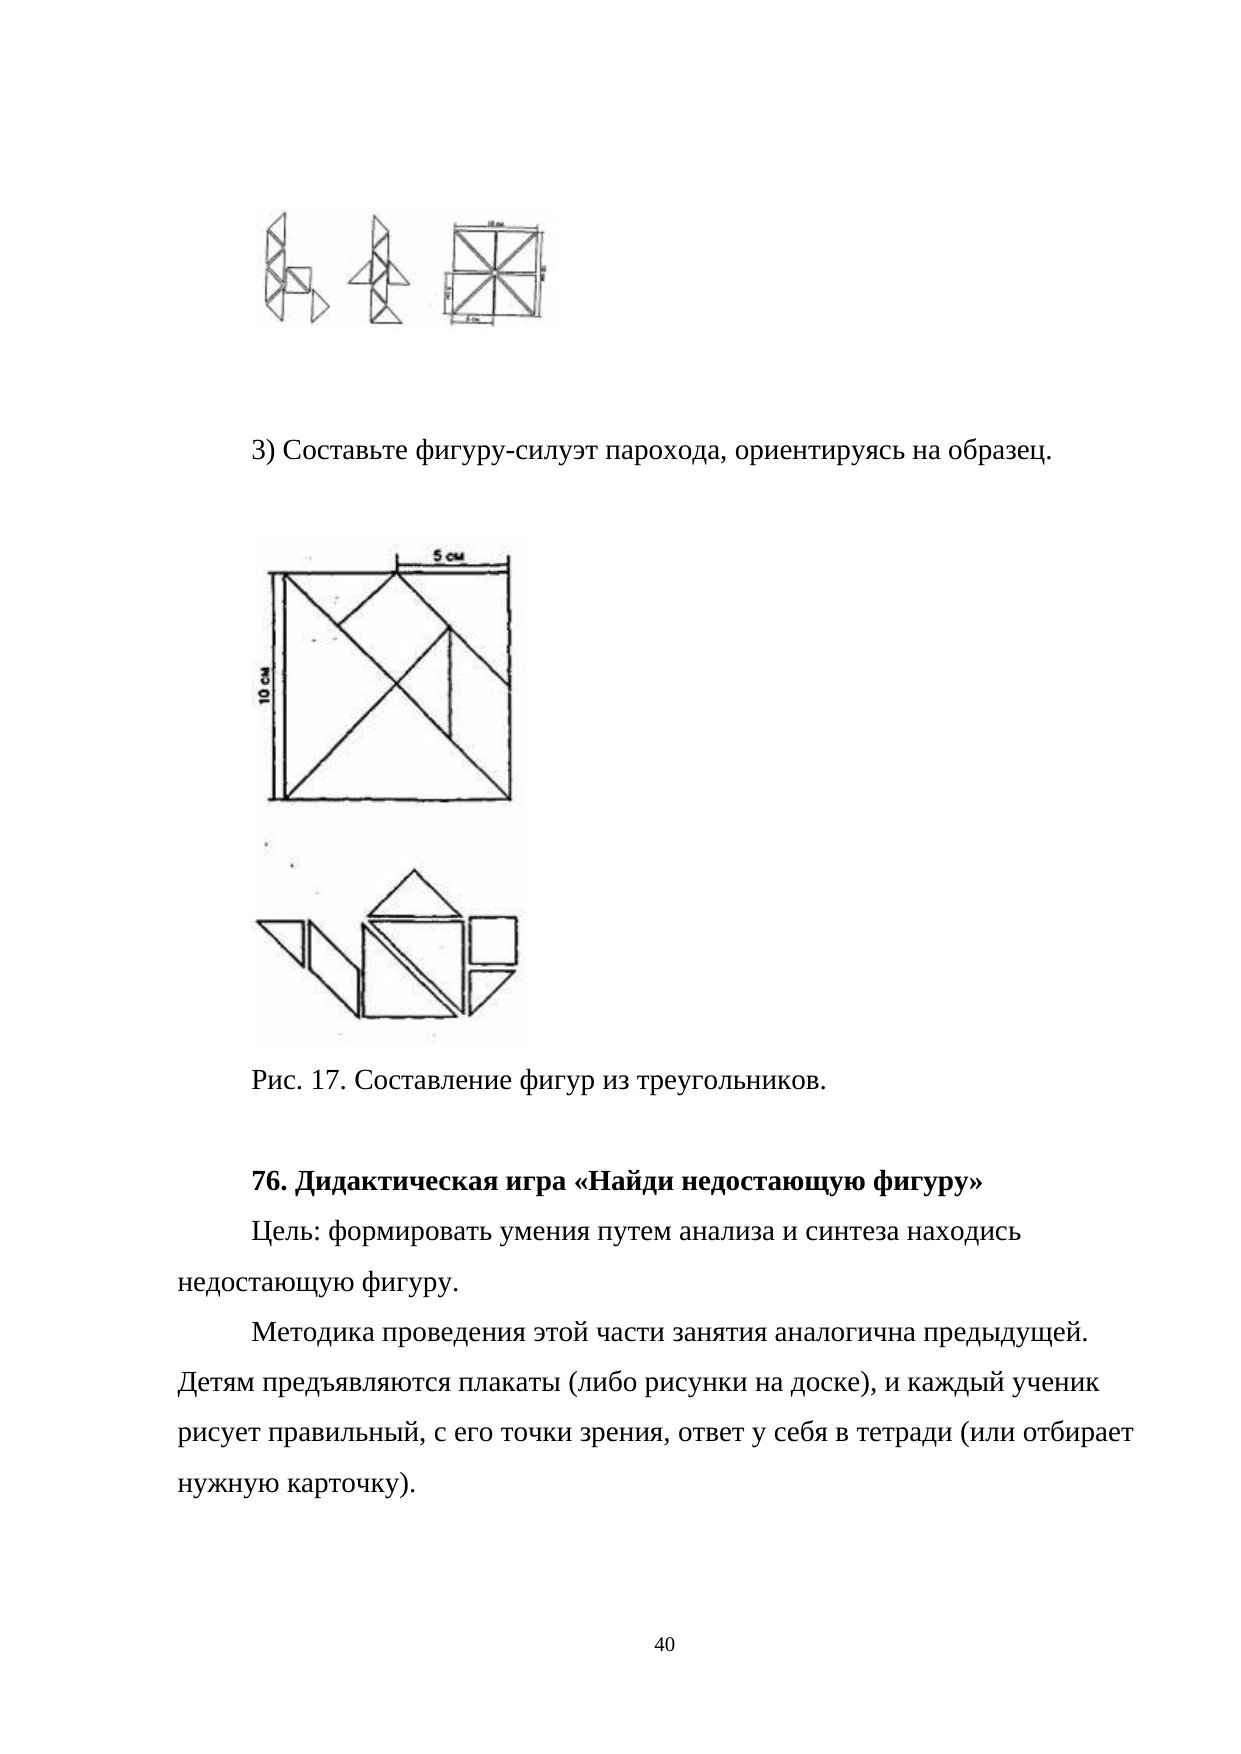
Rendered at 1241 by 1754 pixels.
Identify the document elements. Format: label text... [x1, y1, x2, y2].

text 3) Составьте фигуру-силуэт парохода, ориентируясь на образец. [177, 432, 1152, 466]
text Методика проведения этой части занятия аналогична предыдущей. Детям предъявляются плакаты (либо рисунки на доске), и каждый ученик рисует правильный, с его точки зрения, ответ у себя в тетради (или отбирает нужную карточку). [177, 1314, 1152, 1498]
text 76. Дидактическая игра «Найди недостающую фигуру» [177, 1163, 1152, 1197]
text Цель: формировать умения путем анализа и синтеза находись недостающую фигуру. [177, 1213, 1152, 1297]
picture [251, 532, 535, 1051]
picture [255, 209, 556, 329]
text Рис. 17. Составление фигур из треугольников. [177, 1062, 1152, 1096]
